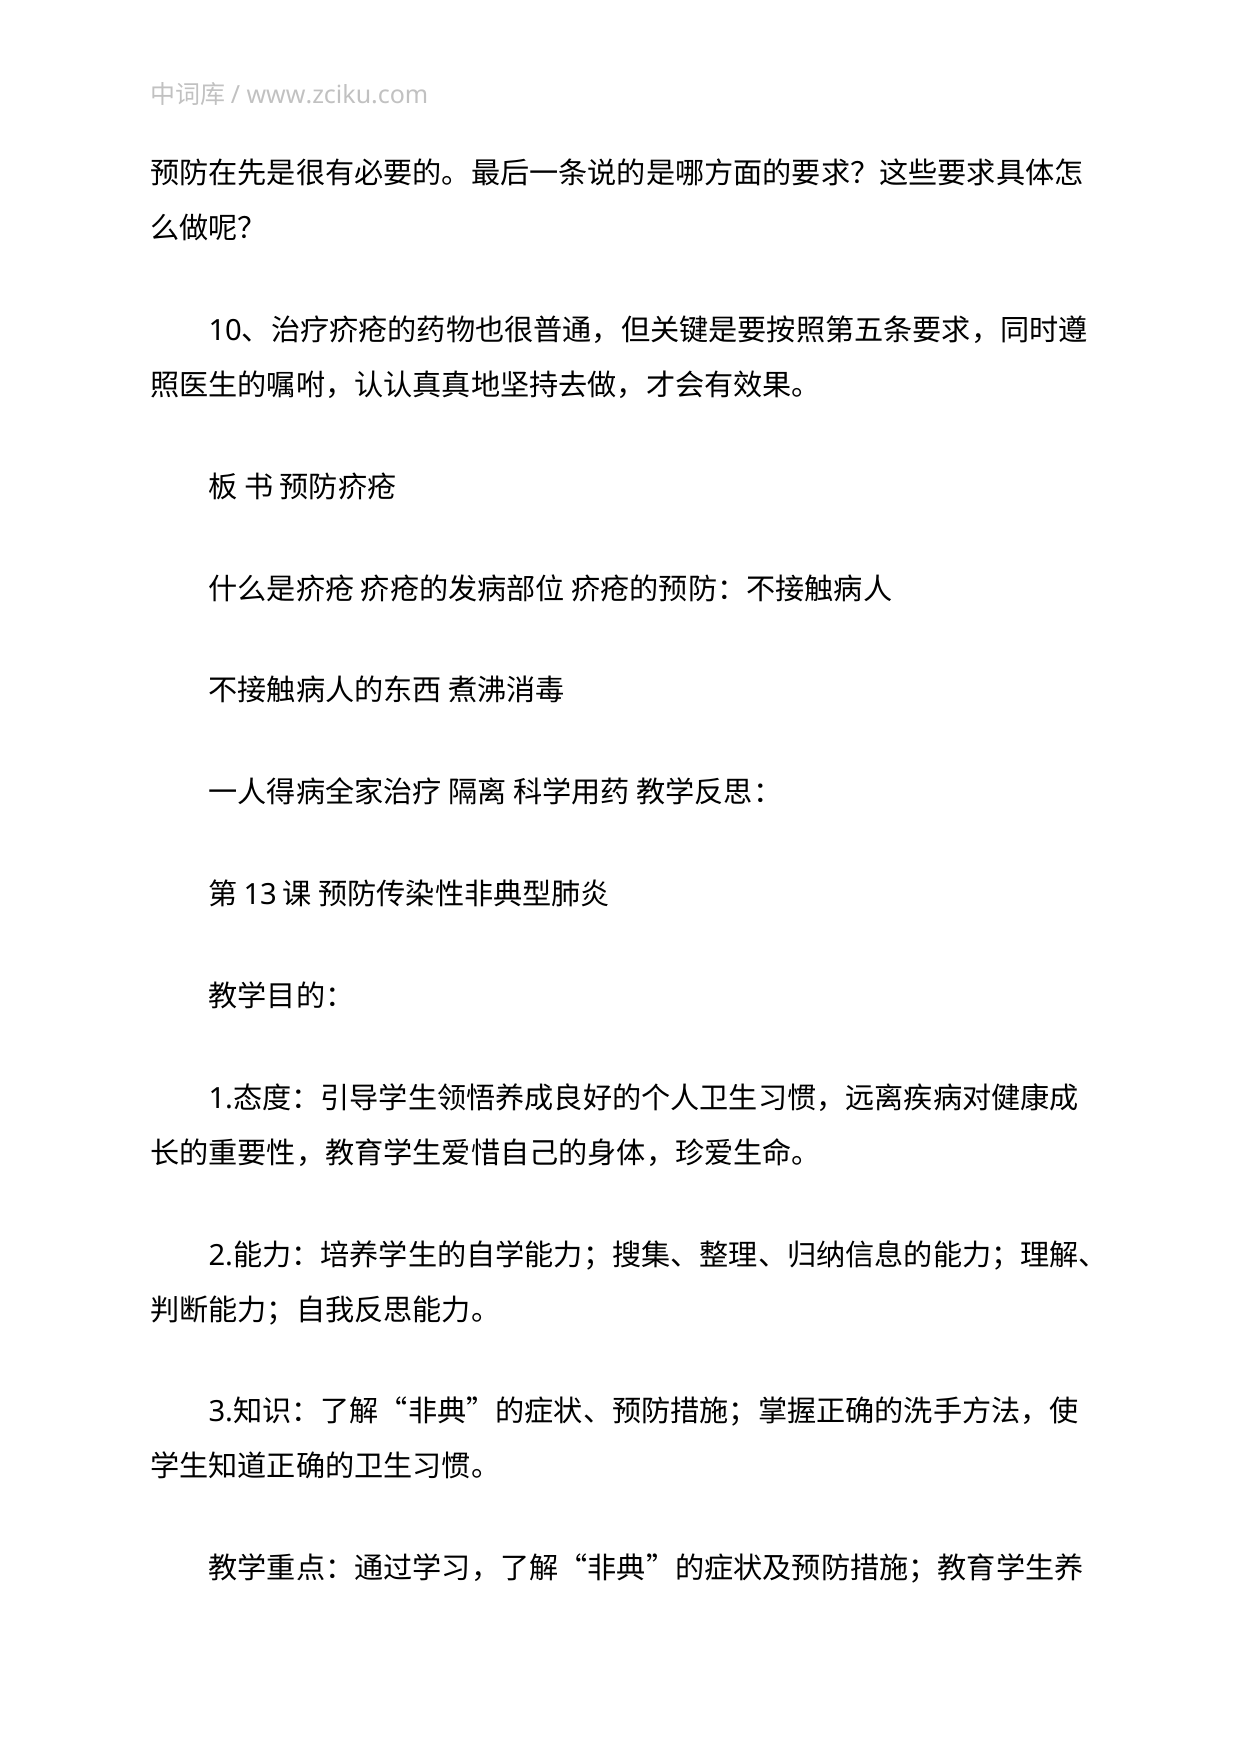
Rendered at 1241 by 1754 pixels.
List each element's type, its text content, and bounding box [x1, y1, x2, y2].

text 2.能力：培养学生的自学能力；搜集、整理、归纳信息的能力；理解、判断能力；自我反思能力。 [150, 1231, 1090, 1328]
text 教学目的： [150, 972, 1090, 1015]
text 板 书 预防疥疮 [150, 463, 1090, 506]
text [150, 150, 1090, 247]
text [150, 1544, 1090, 1587]
text 什么是疥疮 疥疮的发病部位 疥疮的预防：不接触病人 [150, 565, 1090, 607]
text 一人得病全家治疗 隔离 科学用药 教学反思： [150, 769, 1090, 811]
text 1.态度：引导学生领悟养成良好的个人卫生习惯，远离疾病对健康成长的重要性，教育学生爱惜自己的身体，珍爱生命。 [150, 1074, 1090, 1172]
text 第13课 预防传染性非典型肺炎 [150, 871, 1090, 913]
text 3.知识：了解“非典”的症状、预防措施；掌握正确的洗手方法，使学生知道正确的卫生习惯。 [150, 1388, 1090, 1485]
text 10、治疗疥疮的药物也很普通，但关键是要按照第五条要求，同时遵照医生的嘱咐，认认真真地坚持去做，才会有效果。 [150, 307, 1090, 404]
text 不接触病人的东西 煮沸消毒 [150, 667, 1090, 709]
